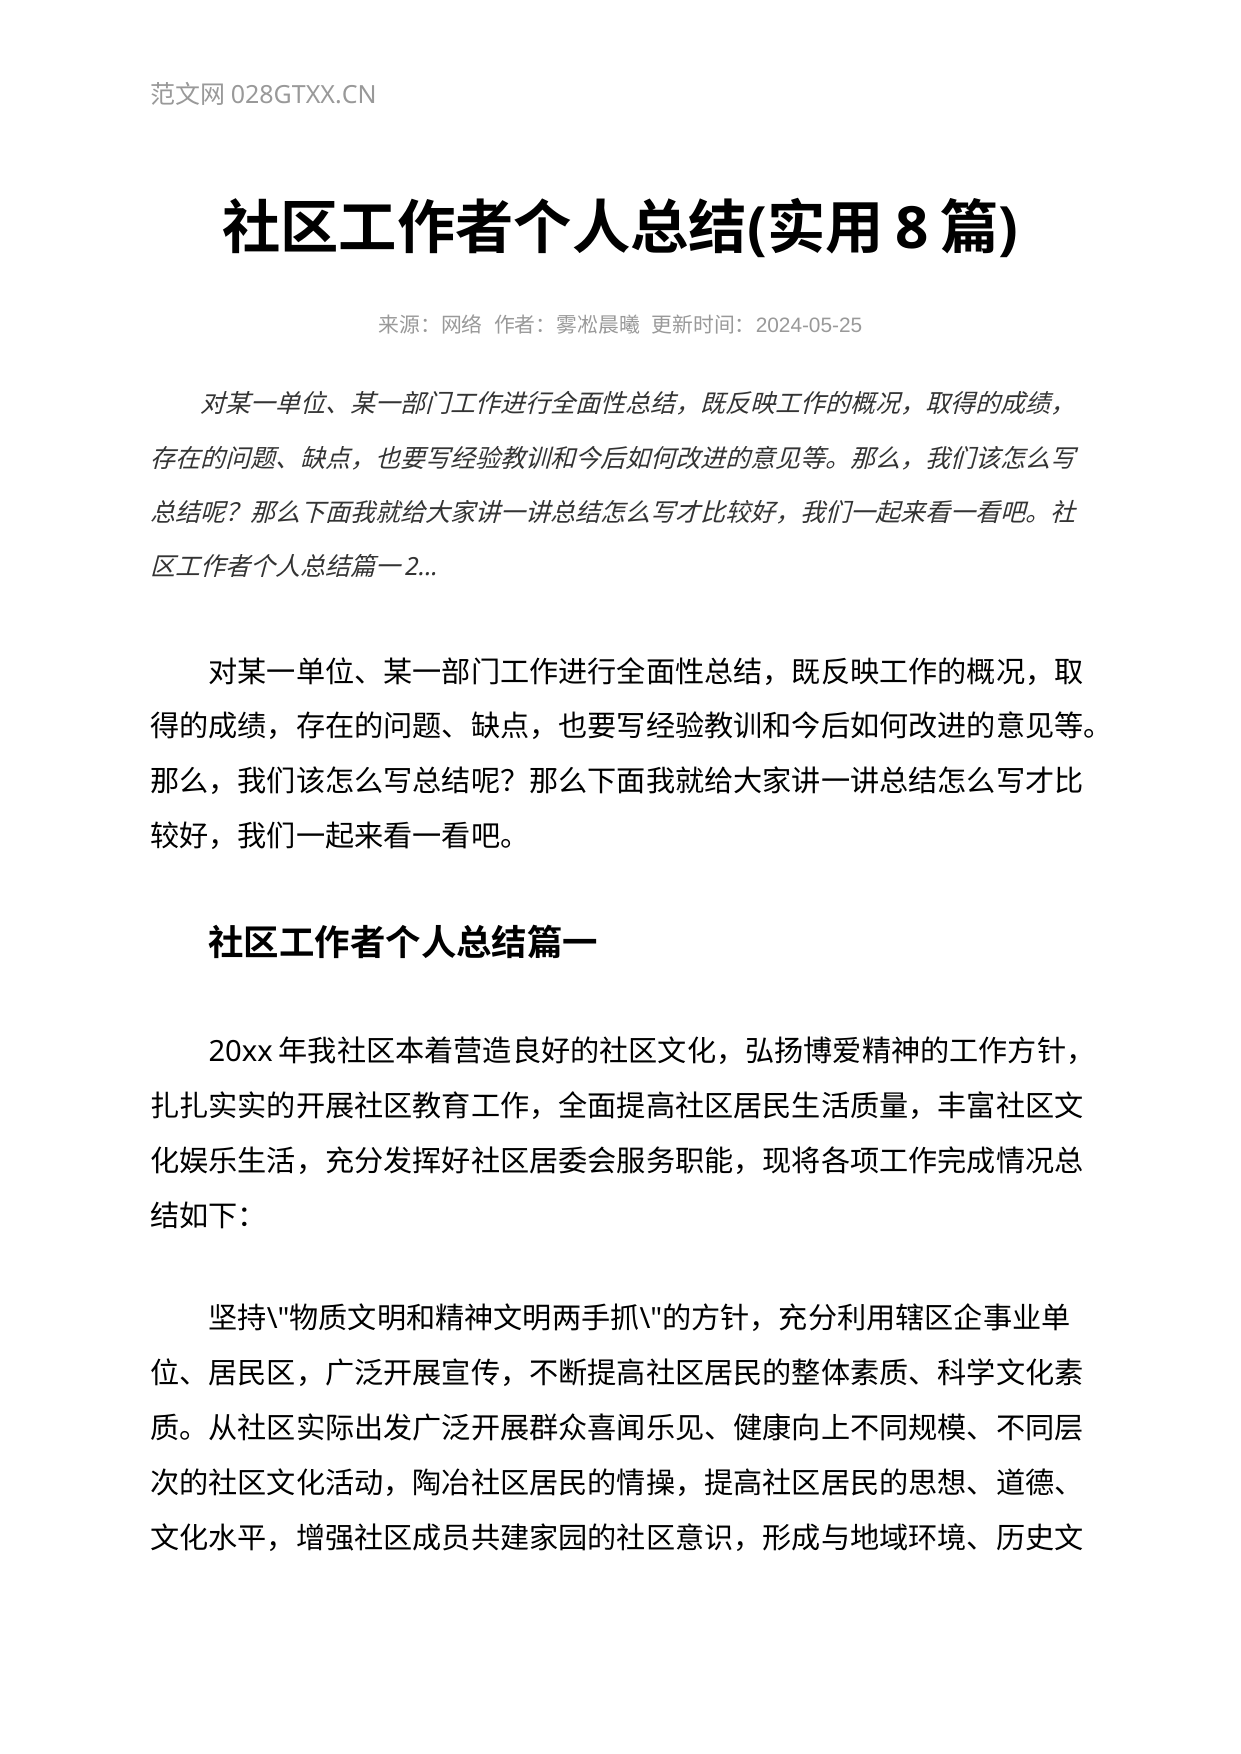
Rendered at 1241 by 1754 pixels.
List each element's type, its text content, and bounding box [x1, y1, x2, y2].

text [150, 1294, 1090, 1557]
text 对某一单位、某一部门工作进行全面性总结，既反映工作的概况，取得的成绩，存在的问题、缺点，也要写经验教训和今后如何改进的意见等。那么，我们该怎么写总结呢？那么下面我就给大家讲一讲总结怎么写才比较好，我们一起来看一看吧。社区工作者个人总结篇一2... [150, 384, 1090, 583]
text 对某一单位、某一部门工作进行全面性总结，既反映工作的概况，取得的成绩，存在的问题、缺点，也要写经验教训和今后如何改进的意见等。那么，我们该怎么写总结呢？那么下面我就给大家讲一讲总结怎么写才比较好，我们一起来看一看吧。 [150, 648, 1090, 855]
text 20xx年我社区本着营造良好的社区文化，弘扬博爱精神的工作方针，扎扎实实的开展社区教育工作，全面提高社区居民生活质量，丰富社区文化娱乐生活，充分发挥好社区居委会服务职能，现将各项工作完成情况总结如下： [150, 1028, 1090, 1235]
text 来源：网络 作者：雾凇晨曦 更新时间：2024-05-25 [150, 313, 1090, 337]
text 社区工作者个人总结篇一 [150, 914, 1090, 966]
subtitle 社区工作者个人总结(实用8篇) [150, 181, 1090, 266]
